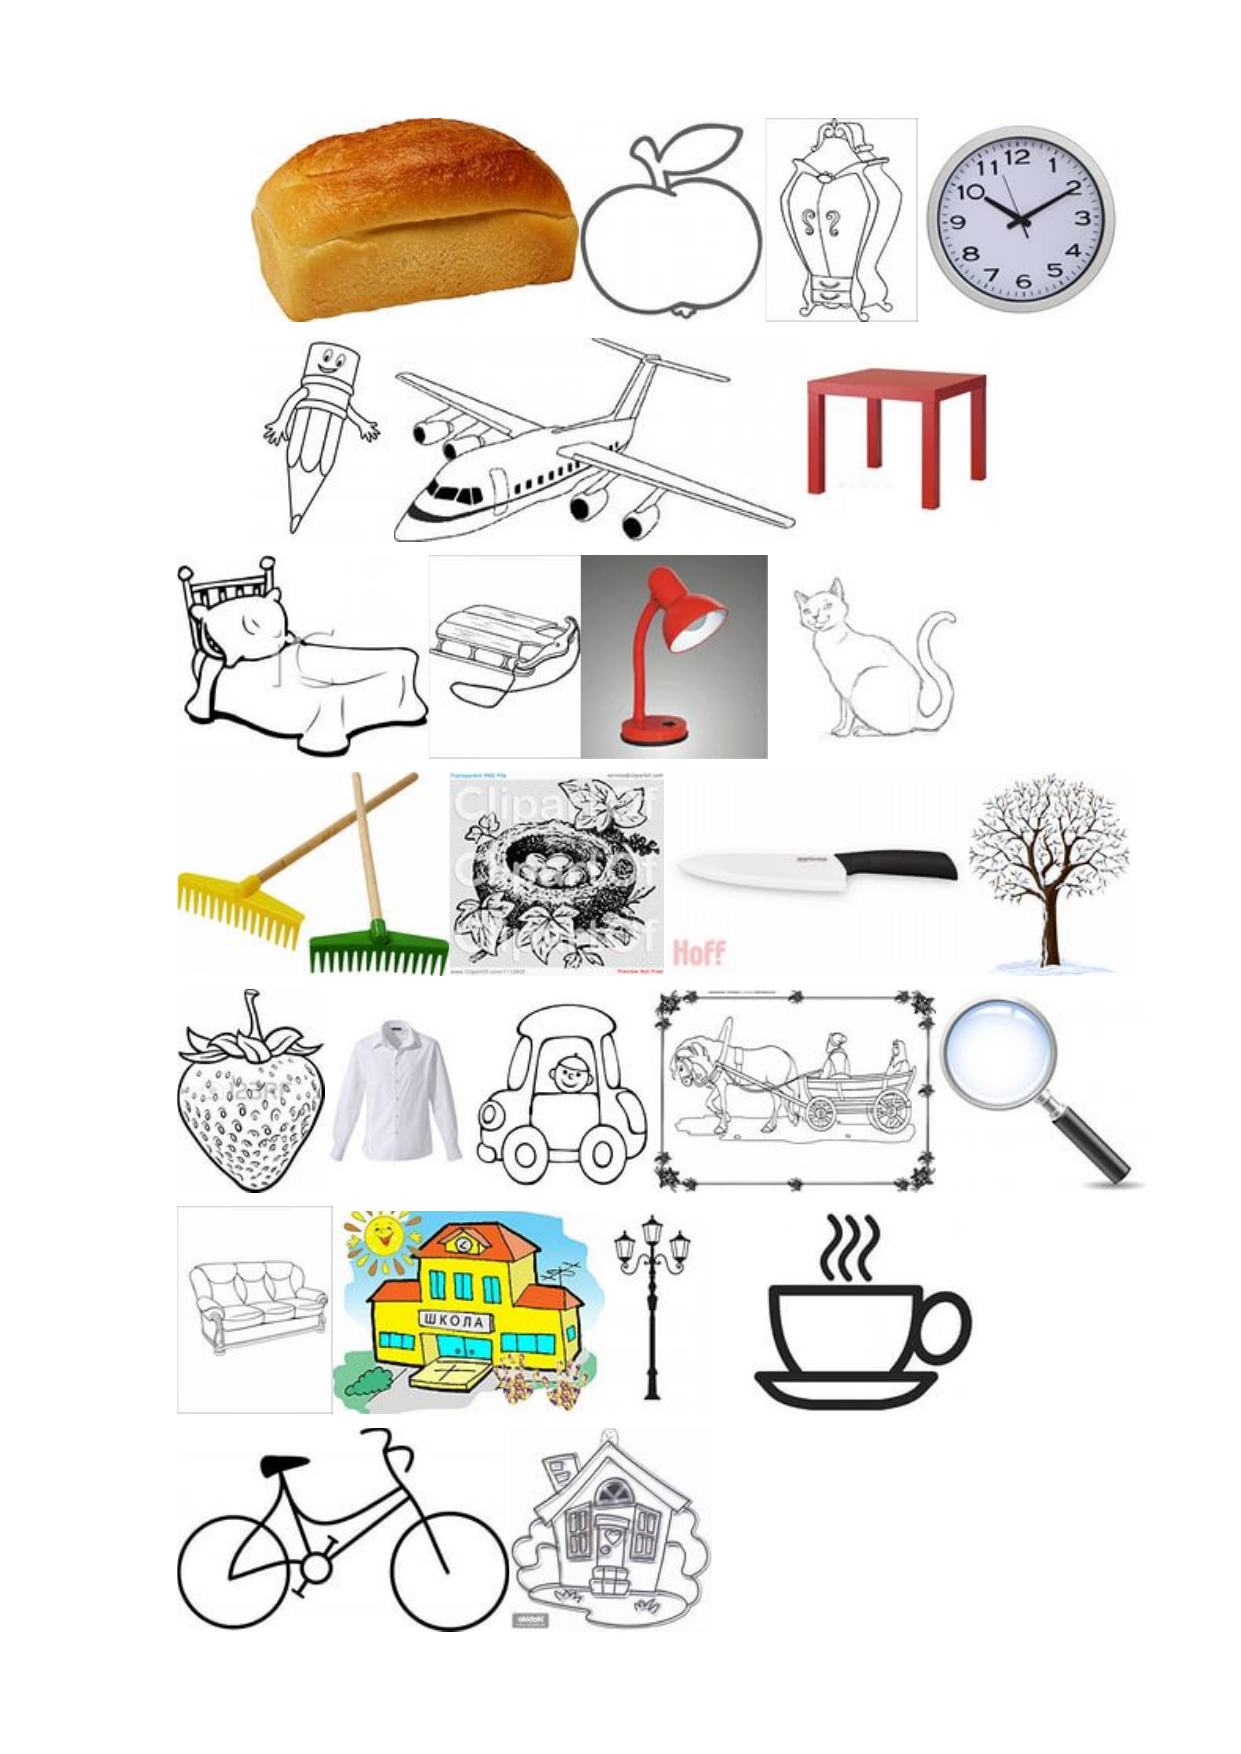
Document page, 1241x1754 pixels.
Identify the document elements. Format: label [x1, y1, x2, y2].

picture [177, 772, 1131, 976]
picture [251, 118, 1126, 322]
picture [177, 1428, 713, 1632]
picture [251, 338, 999, 542]
picture [177, 1206, 1023, 1414]
picture [177, 555, 972, 759]
picture [177, 989, 1152, 1193]
